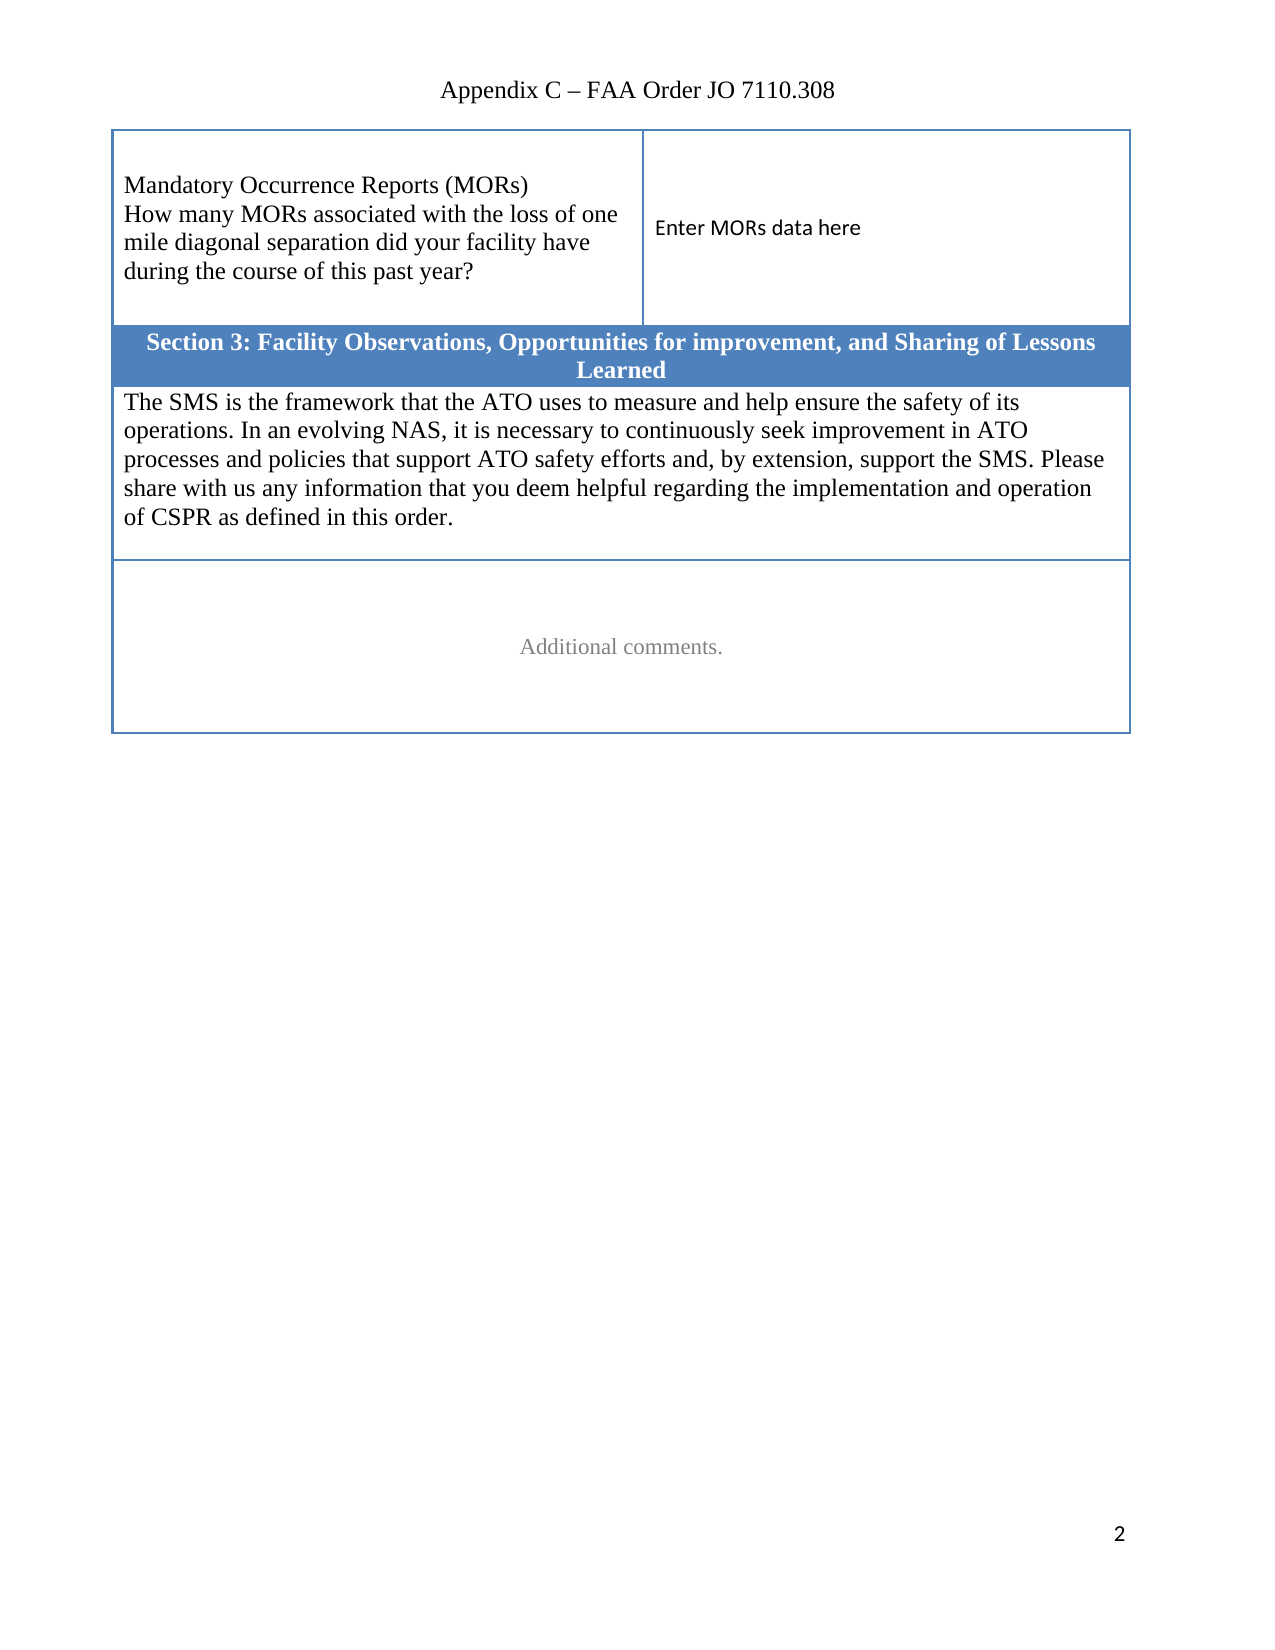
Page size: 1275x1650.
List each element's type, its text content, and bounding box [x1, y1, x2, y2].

table_cell Section 3: Facility Observations, Opportunities for improvement, and Sharing of Lessons Learned [114, 327, 1129, 385]
table_cell The SMS is the framework that the ATO uses to measure and help ensure the safety of its operations. In an evolving NAS, it is necessary to continuously seek improvement in ATO processes and policies that support ATO safety efforts and, by extension, support the SMS. Please share with us any information that you deem helpful regarding the implementation and operation of CSPR as defined in this order. [114, 387, 1129, 559]
table_cell Mandatory Occurrence Reports (MORs) How many MORs associated with the loss of one mile diagonal separation did your facility have during the course of this past year? [114, 131, 642, 324]
